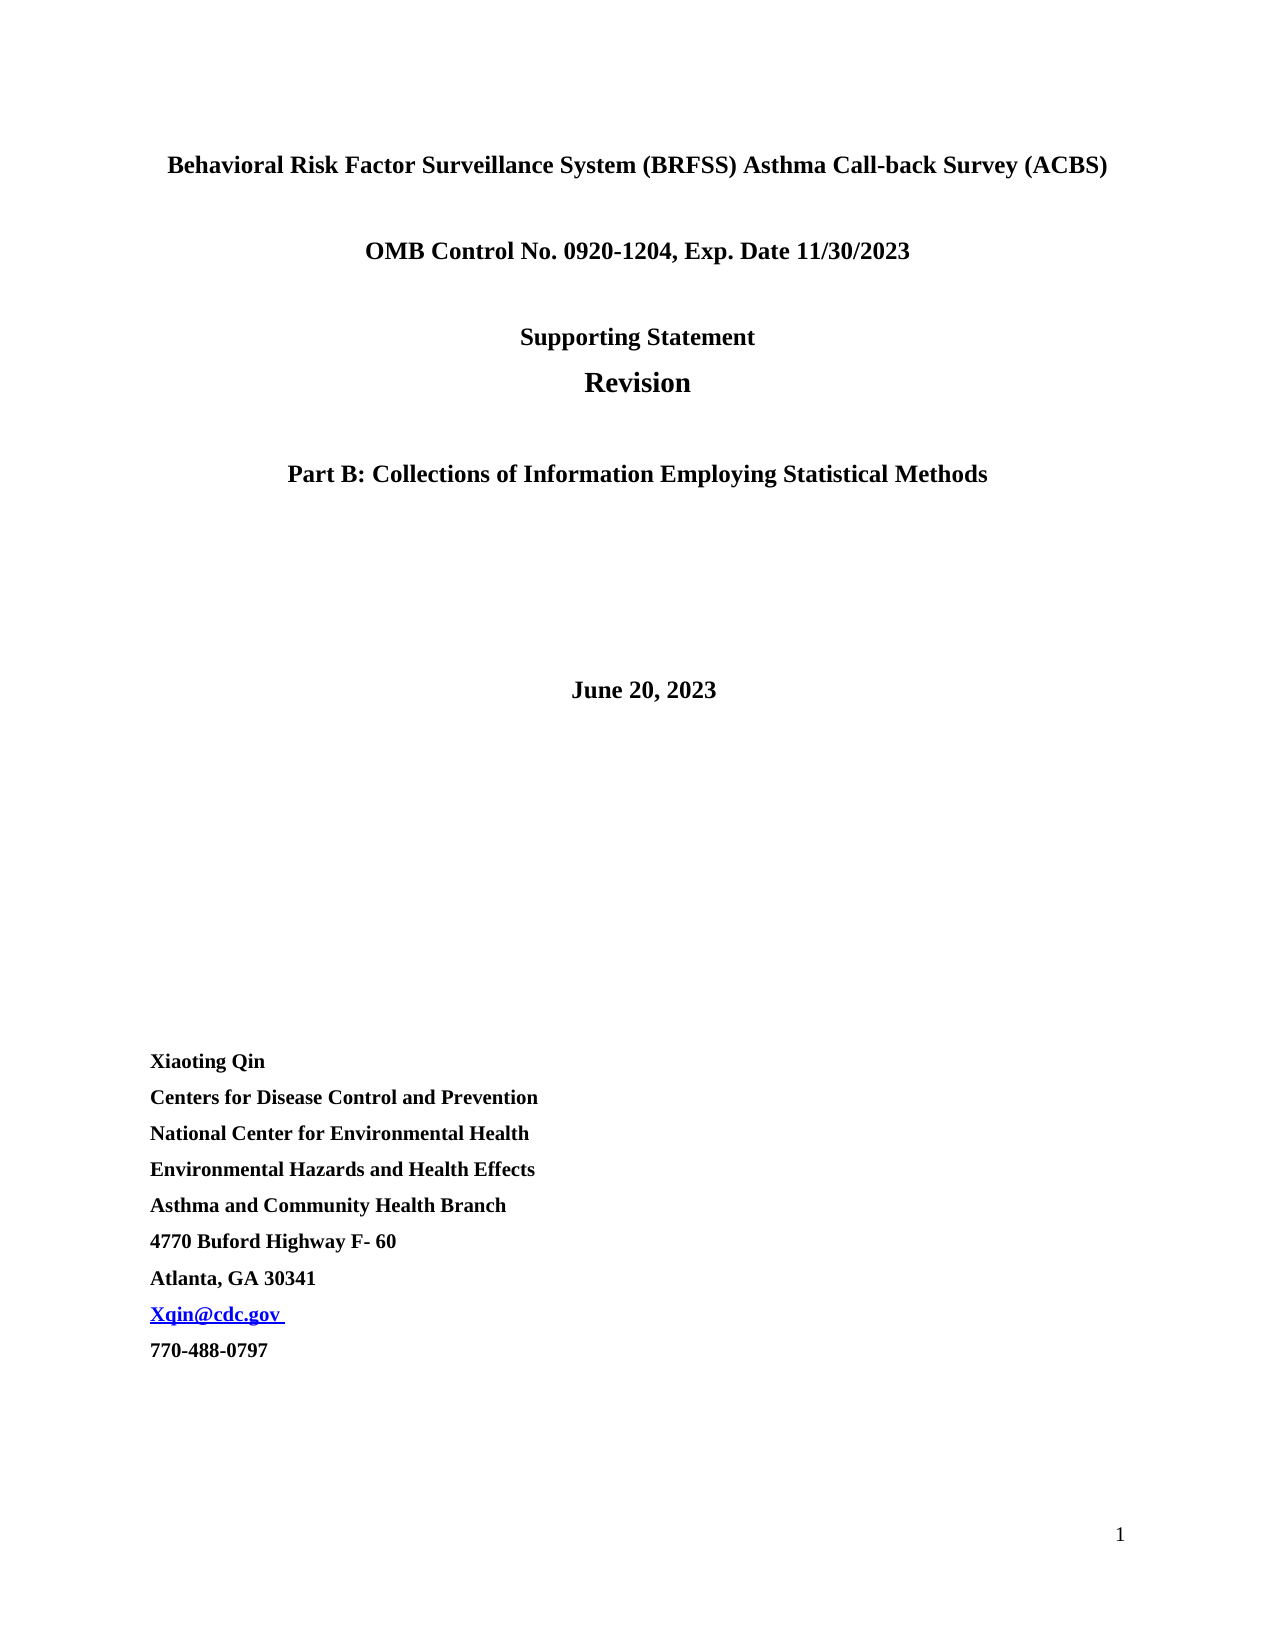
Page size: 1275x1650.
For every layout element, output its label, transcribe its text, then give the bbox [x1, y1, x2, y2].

text Xiaoting Qin [150, 1049, 1125, 1073]
title June 20, 2023 [150, 675, 1125, 703]
title OMB Control No. 0920-1204, Exp. Date 11/30/2023 [150, 236, 1125, 265]
text Xqin@cdc.gov [150, 1302, 1125, 1326]
text National Center for Environmental Health [150, 1121, 1125, 1145]
text Centers for Disease Control and Prevention [150, 1085, 1125, 1109]
text Revision [150, 366, 1125, 399]
text Environmental Hazards and Health Effects [150, 1157, 1125, 1181]
title Part B: Collections of Information Employing Statistical Methods [150, 459, 1125, 488]
text 4770 Buford Highway F- 60 [150, 1229, 1125, 1253]
text Asthma and Community Health Branch [150, 1193, 1125, 1217]
title Behavioral Risk Factor Surveillance System (BRFSS) Asthma Call-back Survey (ACBS) [150, 150, 1125, 179]
text 770-488-0797 [150, 1338, 1125, 1362]
text Atlanta, GA 30341 [150, 1266, 1125, 1289]
title Supporting Statement [150, 322, 1125, 351]
